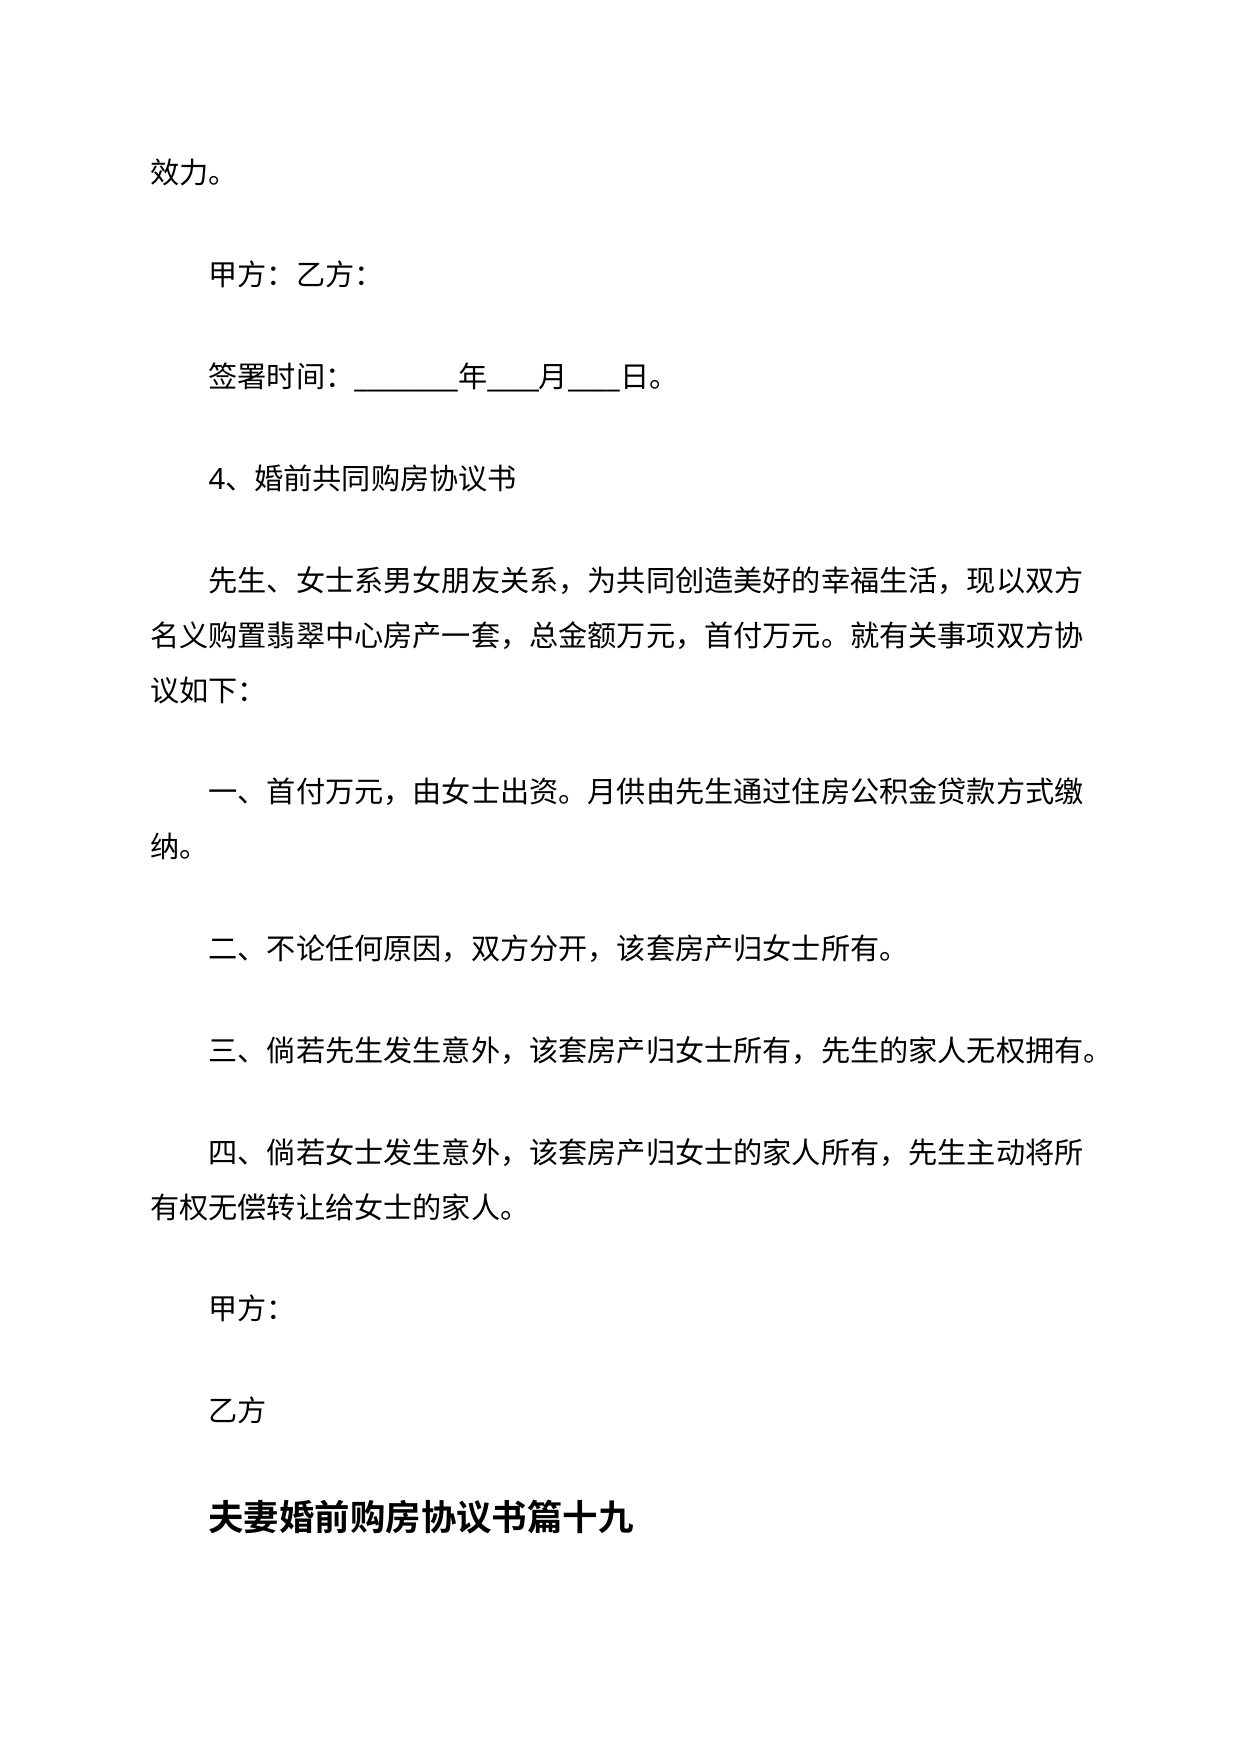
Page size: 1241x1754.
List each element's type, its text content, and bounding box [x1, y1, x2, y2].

text 乙方 [150, 1388, 1090, 1430]
text 一、首付万元，由女士出资。月供由先生通过住房公积金贷款方式缴纳。 [150, 769, 1090, 866]
text 签署时间：________年____月____日。 [150, 353, 1090, 396]
text 四、倘若女士发生意外，该套房产归女士的家人所有，先生主动将所有权无偿转让给女士的家人。 [150, 1129, 1090, 1226]
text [150, 150, 1090, 192]
text 先生、女士系男女朋友关系，为共同创造美好的幸福生活，现以双方名义购置翡翠中心房产一套，总金额万元，首付万元。就有关事项双方协议如下： [150, 557, 1090, 709]
text 4、婚前共同购房协议书 [150, 456, 1090, 498]
text 甲方：乙方： [150, 252, 1090, 294]
text 夫妻婚前购房协议书篇十九 [150, 1489, 1090, 1541]
text 甲方： [150, 1286, 1090, 1328]
text 二、不论任何原因，双方分开，该套房产归女士所有。 [150, 926, 1090, 968]
text 三、倘若先生发生意外，该套房产归女士所有，先生的家人无权拥有。 [150, 1027, 1090, 1070]
